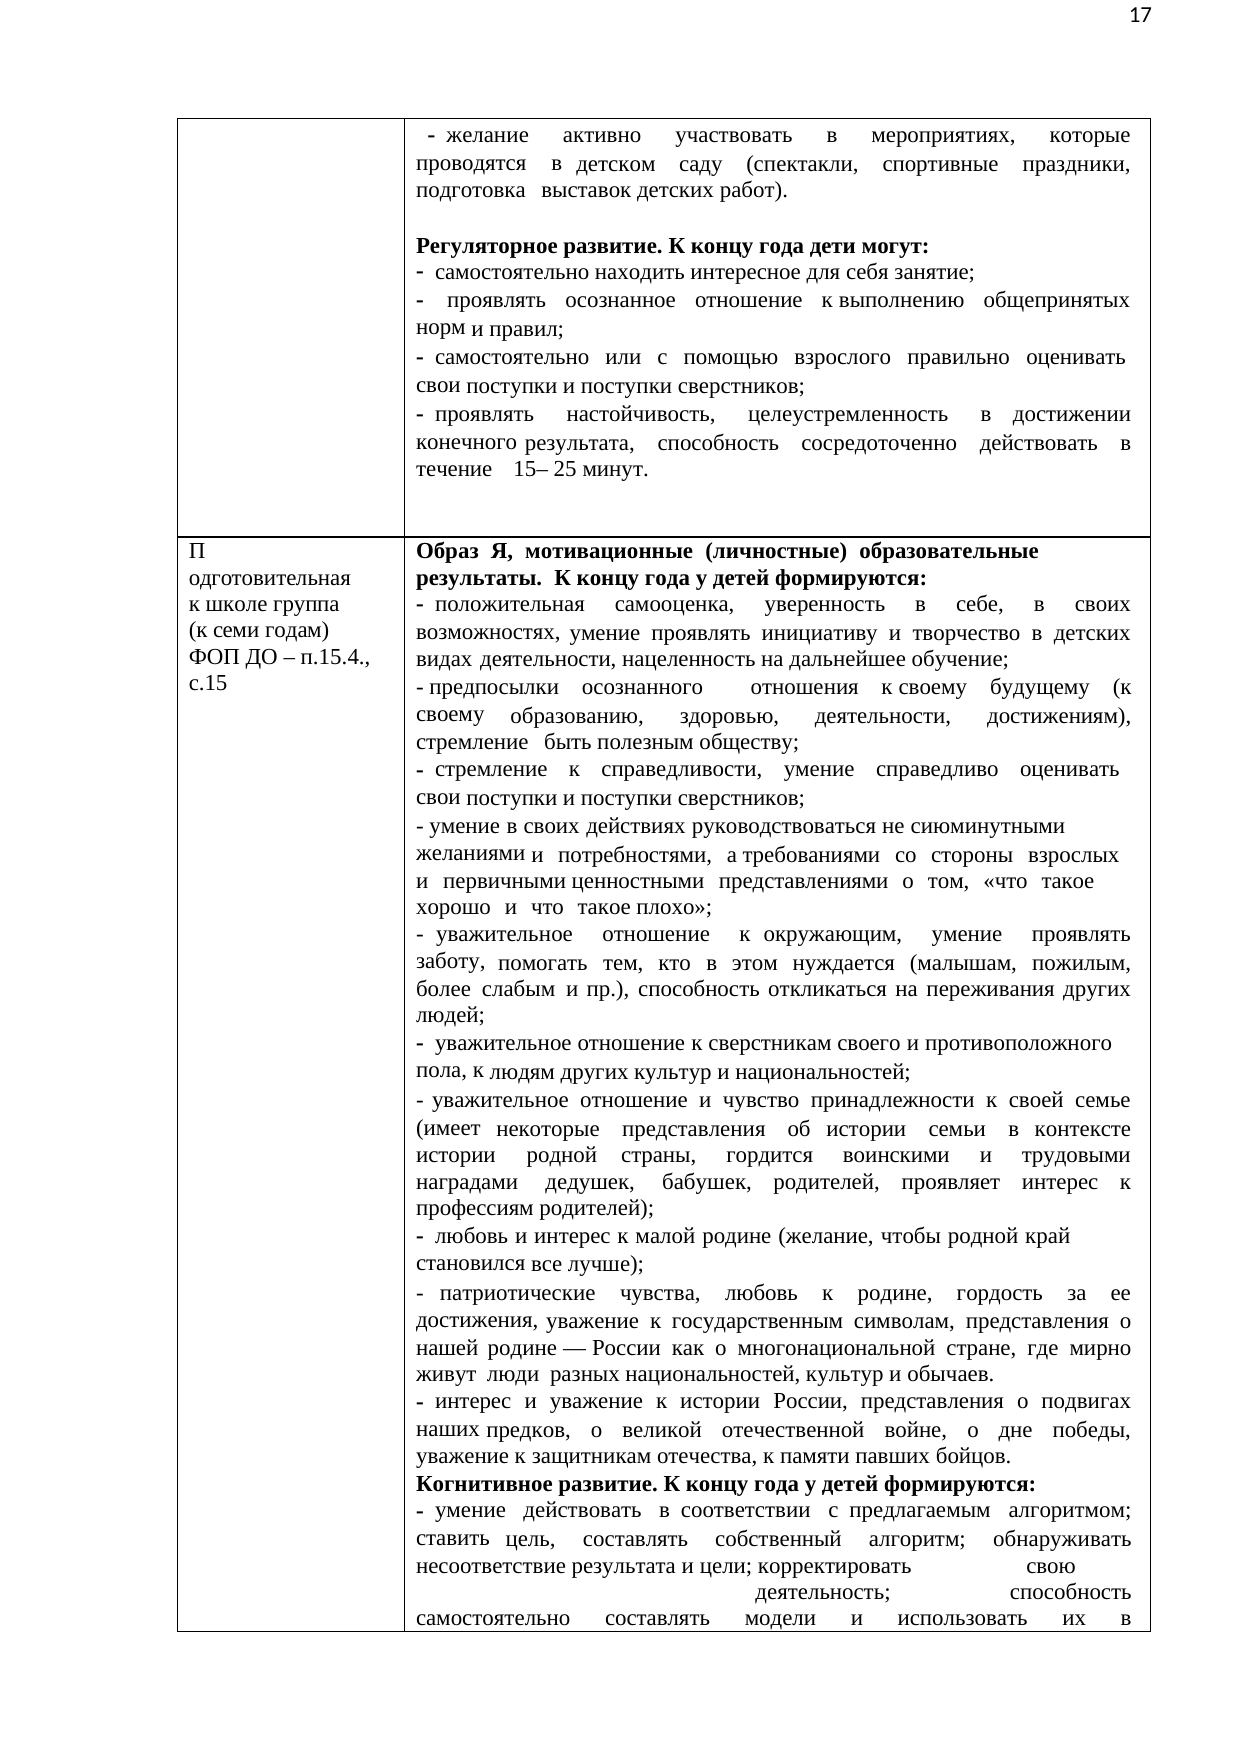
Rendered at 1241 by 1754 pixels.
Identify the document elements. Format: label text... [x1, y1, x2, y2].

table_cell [178, 538, 404, 1631]
table_cell [178, 119, 404, 536]
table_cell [405, 538, 1150, 1631]
table_cell желание активно участвовать в мероприятиях, которые проводятся в детском саду (спектакли, спортивные праздники, подготовка выставок детских работ). Регуляторное развитие. К концу года дети могут: самостоятельно находить интересное для себя занятие; проявлять осознанное отношение к выполнению общепринятых норм и правил; самостоятельно или с помощью взрослого правильно оценивать свои поступки и поступки сверстников; проявлять настойчивость, целеустремленность в достижении конечного результата, способность сосредоточенно действовать в течение 15– 25 минут. [405, 119, 1150, 536]
